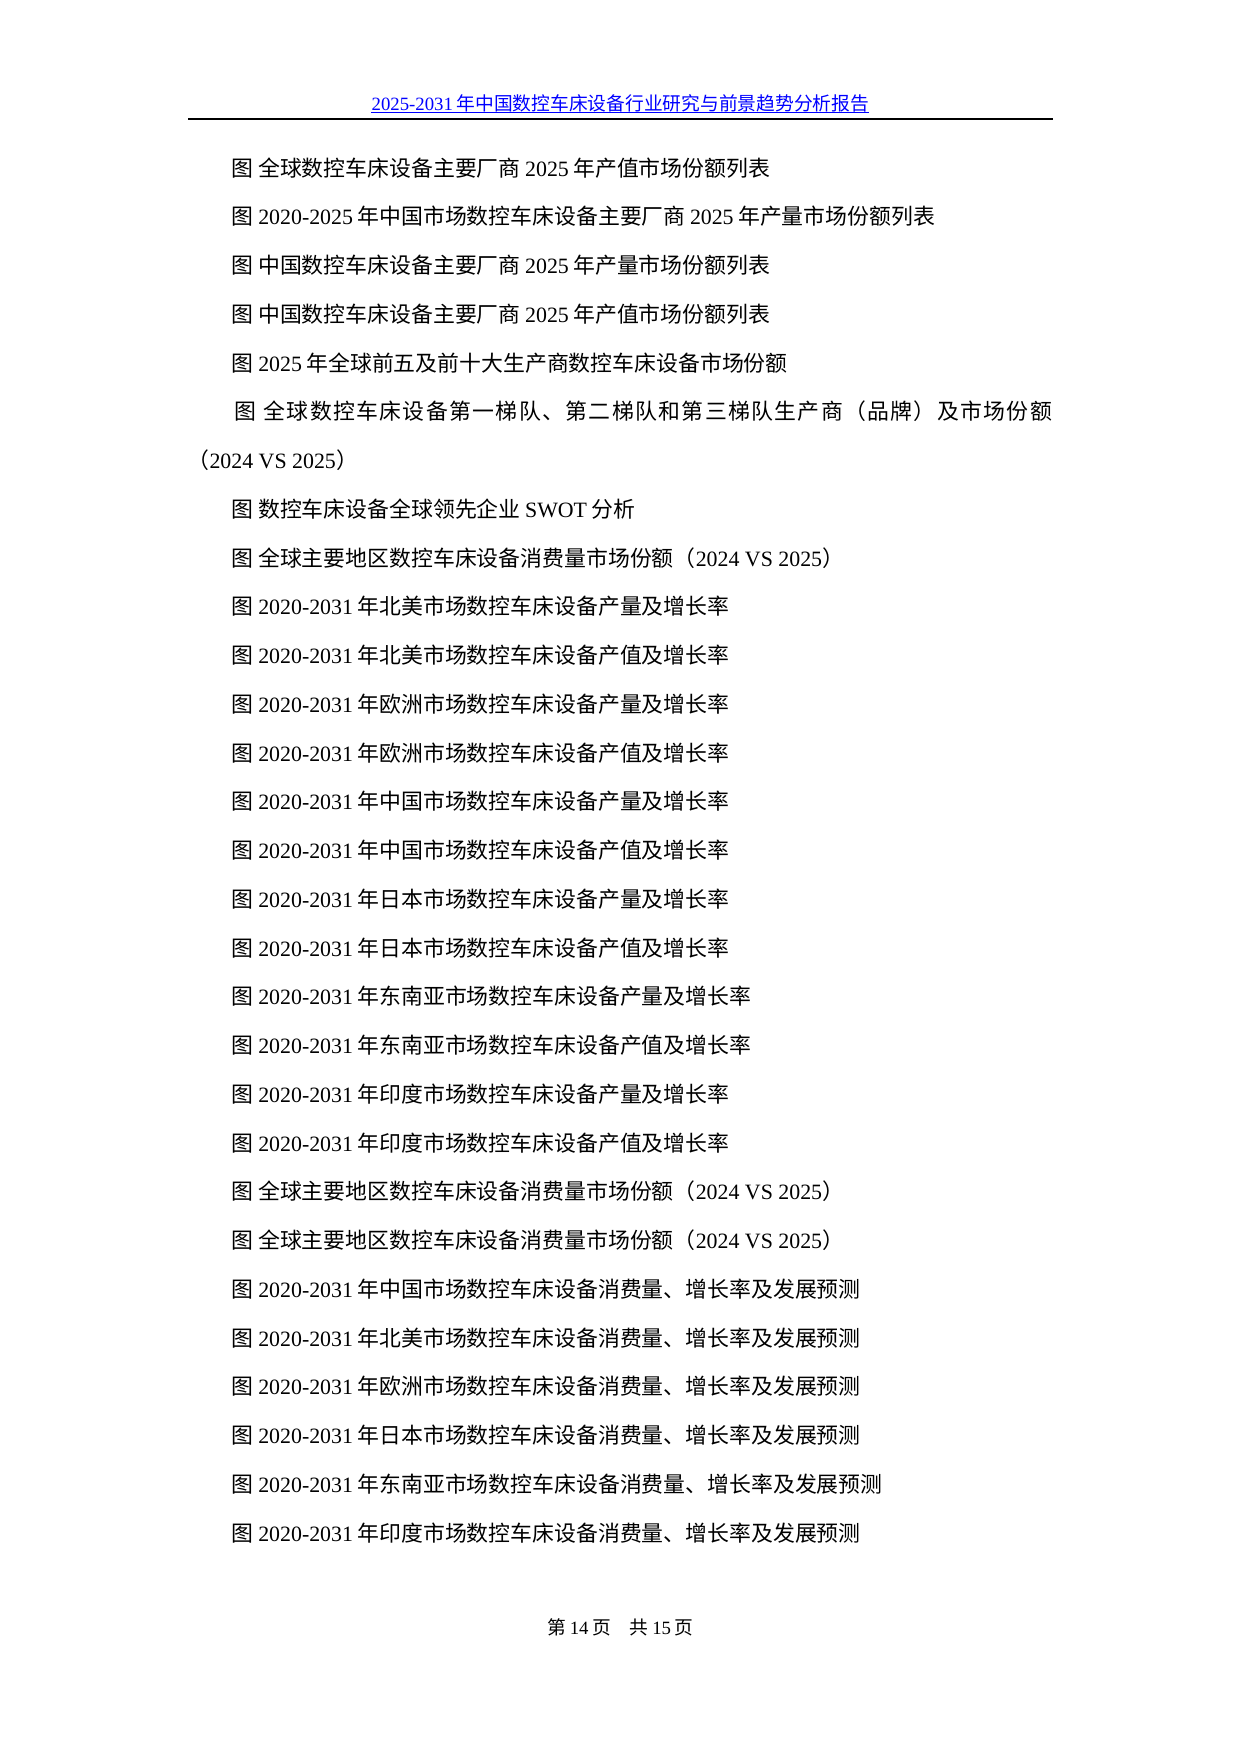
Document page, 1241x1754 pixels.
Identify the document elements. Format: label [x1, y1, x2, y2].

text [187, 150, 1053, 1548]
